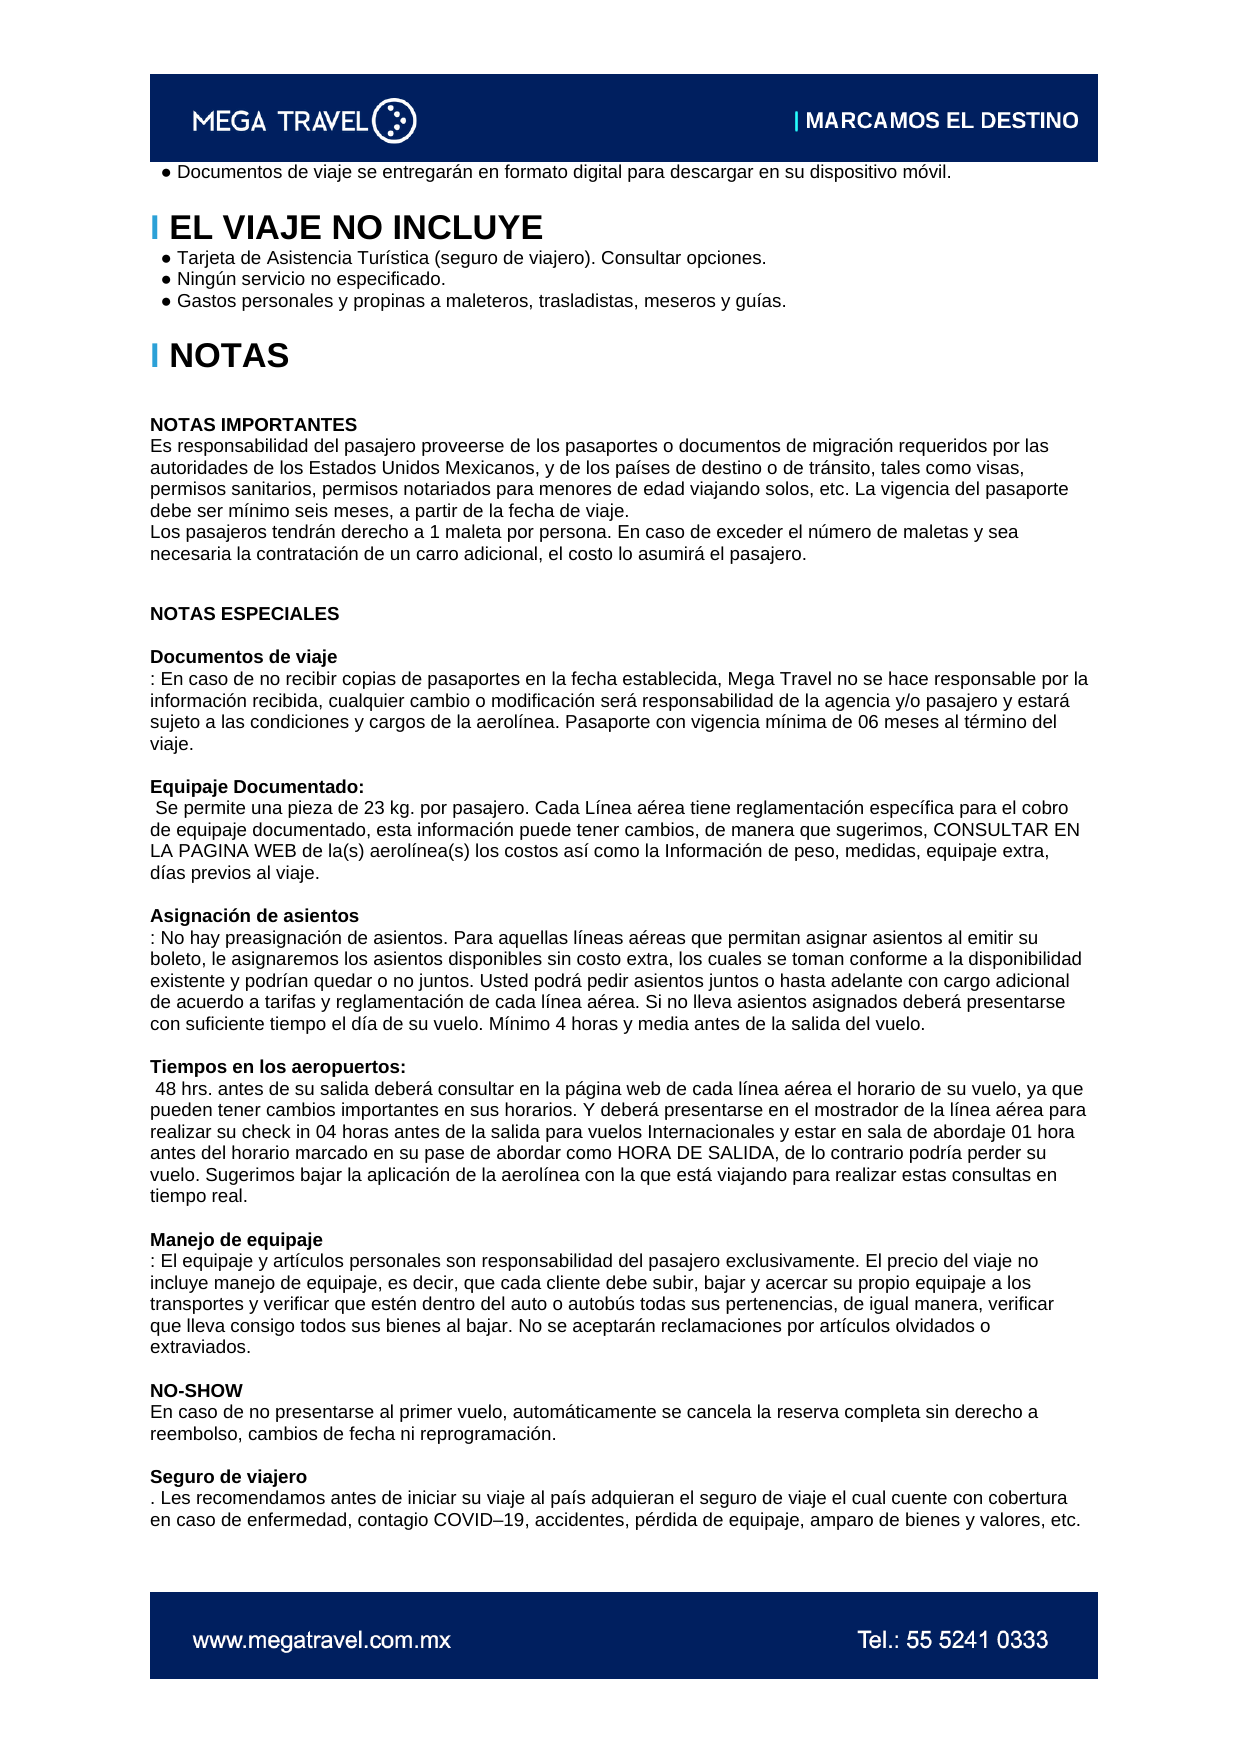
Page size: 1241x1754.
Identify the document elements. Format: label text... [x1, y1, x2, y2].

text : El equipaje y artículos personales son responsabilidad del pasajero exclusivamente. El precio del viaje no incluye manejo de equipaje, es decir, que cada cliente debe subir, bajar y acercar su propio equipaje a los transportes y verificar que estén dentro del auto o autobús todas sus pertenencias, de igual manera, verificar que lleva consigo todos sus bienes al bajar. No se aceptarán reclamaciones por artículos olvidados o extraviados. [150, 1250, 1090, 1358]
picture [150, 74, 1098, 162]
text Asignación de asientos [150, 905, 1090, 927]
picture [150, 1592, 1098, 1679]
text NOTAS IMPORTANTES [150, 413, 1090, 435]
text Seguro de viajero [150, 1466, 1090, 1487]
text : En caso de no recibir copias de pasaportes en la fecha establecida, Mega Travel no se hace responsable por la información recibida, cualquier cambio o modificación será responsabilidad de la agencia y/o pasajero y estará sujeto a las condiciones y cargos de la aerolínea. Pasaporte con vigencia mínima de 06 meses al término del viaje. [150, 668, 1090, 754]
text ● Gastos personales y propinas a maleteros, trasladistas, meseros y guías. [150, 289, 1090, 311]
text Tiempos en los aeropuertos: [150, 1056, 1090, 1077]
text Los pasajeros tendrán derecho a 1 maleta por persona. En caso de exceder el número de maletas y sea necesaria la contratación de un carro adicional, el costo lo asumirá el pasajero. [150, 521, 1090, 564]
text En caso de no presentarse al primer vuelo, automáticamente se cancela la reserva completa sin derecho a reembolso, cambios de fecha ni reprogramación. [150, 1401, 1090, 1444]
text NOTAS ESPECIALES [150, 603, 1090, 625]
text . Les recomendamos antes de iniciar su viaje al país adquieran el seguro de viaje el cual cuente con cobertura en caso de enfermedad, contagio COVID–19, accidentes, pérdida de equipaje, amparo de bienes y valores, etc. [150, 1487, 1090, 1530]
text Se permite una pieza de 23 kg. por pasajero. Cada Línea aérea tiene reglamentación específica para el cobro de equipaje documentado, esta información puede tener cambios, de manera que sugerimos, CONSULTAR EN LA PAGINA WEB de la(s) aerolínea(s) los costos así como la Información de peso, medidas, equipaje extra, días previos al viaje. [150, 797, 1090, 883]
text 48 hrs. antes de su salida deberá consultar en la página web de cada línea aérea el horario de su vuelo, ya que pueden tener cambios importantes en sus horarios. Y deberá presentarse en el mostrador de la línea aérea para realizar su check in 04 horas antes de la salida para vuelos Internacionales y estar en sala de abordaje 01 hora antes del horario marcado en su pase de abordar como HORA DE SALIDA, de lo contrario podría perder su vuelo. Sugerimos bajar la aplicación de la aerolínea con la que está viajando para realizar estas consultas en tiempo real. [150, 1077, 1090, 1207]
text Es responsabilidad del pasajero proveerse de los pasaportes o documentos de migración requeridos por las autoridades de los Estados Unidos Mexicanos, y de los países de destino o de tránsito, tales como visas, permisos sanitarios, permisos notariados para menores de edad viajando solos, etc. La vigencia del pasaporte debe ser mínimo seis meses, a partir de la fecha de viaje. [150, 435, 1090, 521]
text Equipaje Documentado: [150, 776, 1090, 797]
text : No hay preasignación de asientos. Para aquellas líneas aéreas que permitan asignar asientos al emitir su boleto, le asignaremos los asientos disponibles sin costo extra, los cuales se toman conforme a la disponibilidad existente y podrían quedar o no juntos. Usted podrá pedir asientos juntos o hasta adelante con cargo adicional de acuerdo a tarifas y reglamentación de cada línea aérea. Si no lleva asientos asignados deberá presentarse con suficiente tiempo el día de su vuelo. Mínimo 4 horas y media antes de la salida del vuelo. [150, 927, 1090, 1034]
text NO-SHOW [150, 1379, 1090, 1401]
text Documentos de viaje [150, 646, 1090, 668]
text ● Ningún servicio no especificado. [150, 268, 1090, 289]
text ● Documentos de viaje se entregarán en formato digital para descargar en su dispositivo móvil. [150, 161, 1090, 183]
text ● Tarjeta de Asistencia Turística (seguro de viajero). Consultar opciones. [150, 246, 1090, 268]
text Manejo de equipaje [150, 1228, 1090, 1250]
